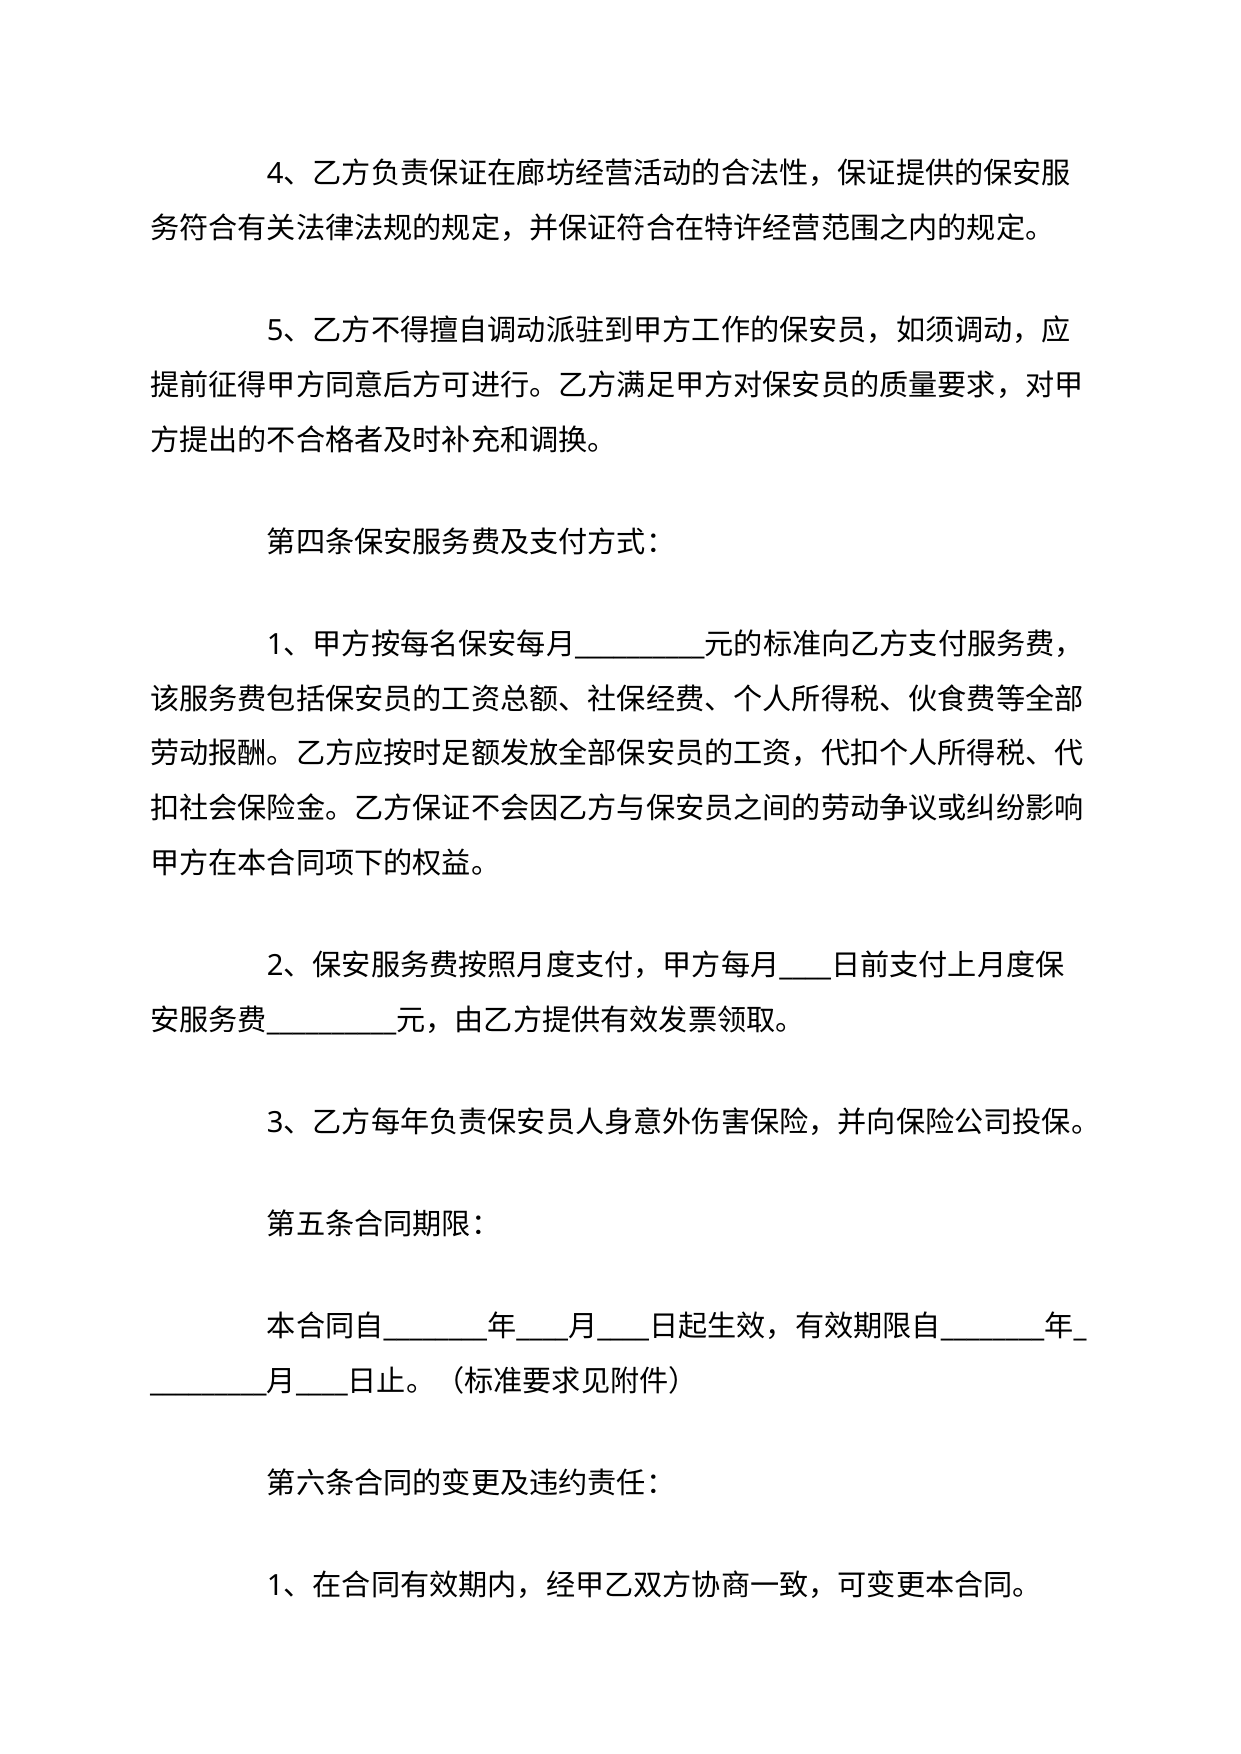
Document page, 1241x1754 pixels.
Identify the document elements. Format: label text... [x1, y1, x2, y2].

text 第六条合同的变更及违约责任： [150, 1459, 1090, 1502]
text 2、保安服务费按照月度支付，甲方每月____日前支付上月度保安服务费__________元，由乙方提供有效发票领取。 [150, 942, 1090, 1039]
text 3、乙方每年负责保安员人身意外伤害保险，并向保险公司投保。 [150, 1099, 1090, 1141]
text 4、乙方负责保证在廊坊经营活动的合法性，保证提供的保安服务符合有关法律法规的规定，并保证符合在特许经营范围之内的规定。 [150, 150, 1090, 247]
text 1、甲方按每名保安每月__________元的标准向乙方支付服务费，该服务费包括保安员的工资总额、社保经费、个人所得税、伙食费等全部劳动报酬。乙方应按时足额发放全部保安员的工资，代扣个人所得税、代扣社会保险金。乙方保证不会因乙方与保安员之间的劳动争议或纠纷影响甲方在本合同项下的权益。 [150, 620, 1090, 882]
text 第四条保安服务费及支付方式： [150, 518, 1090, 561]
text 本合同自________年____月____日起生效，有效期限自________年__________月____日止。（标准要求见附件） [150, 1302, 1090, 1400]
text 1、在合同有效期内，经甲乙双方协商一致，可变更本合同。 [150, 1561, 1090, 1603]
text 5、乙方不得擅自调动派驻到甲方工作的保安员，如须调动，应提前征得甲方同意后方可进行。乙方满足甲方对保安员的质量要求，对甲方提出的不合格者及时补充和调换。 [150, 307, 1090, 459]
text 第五条合同期限： [150, 1201, 1090, 1243]
